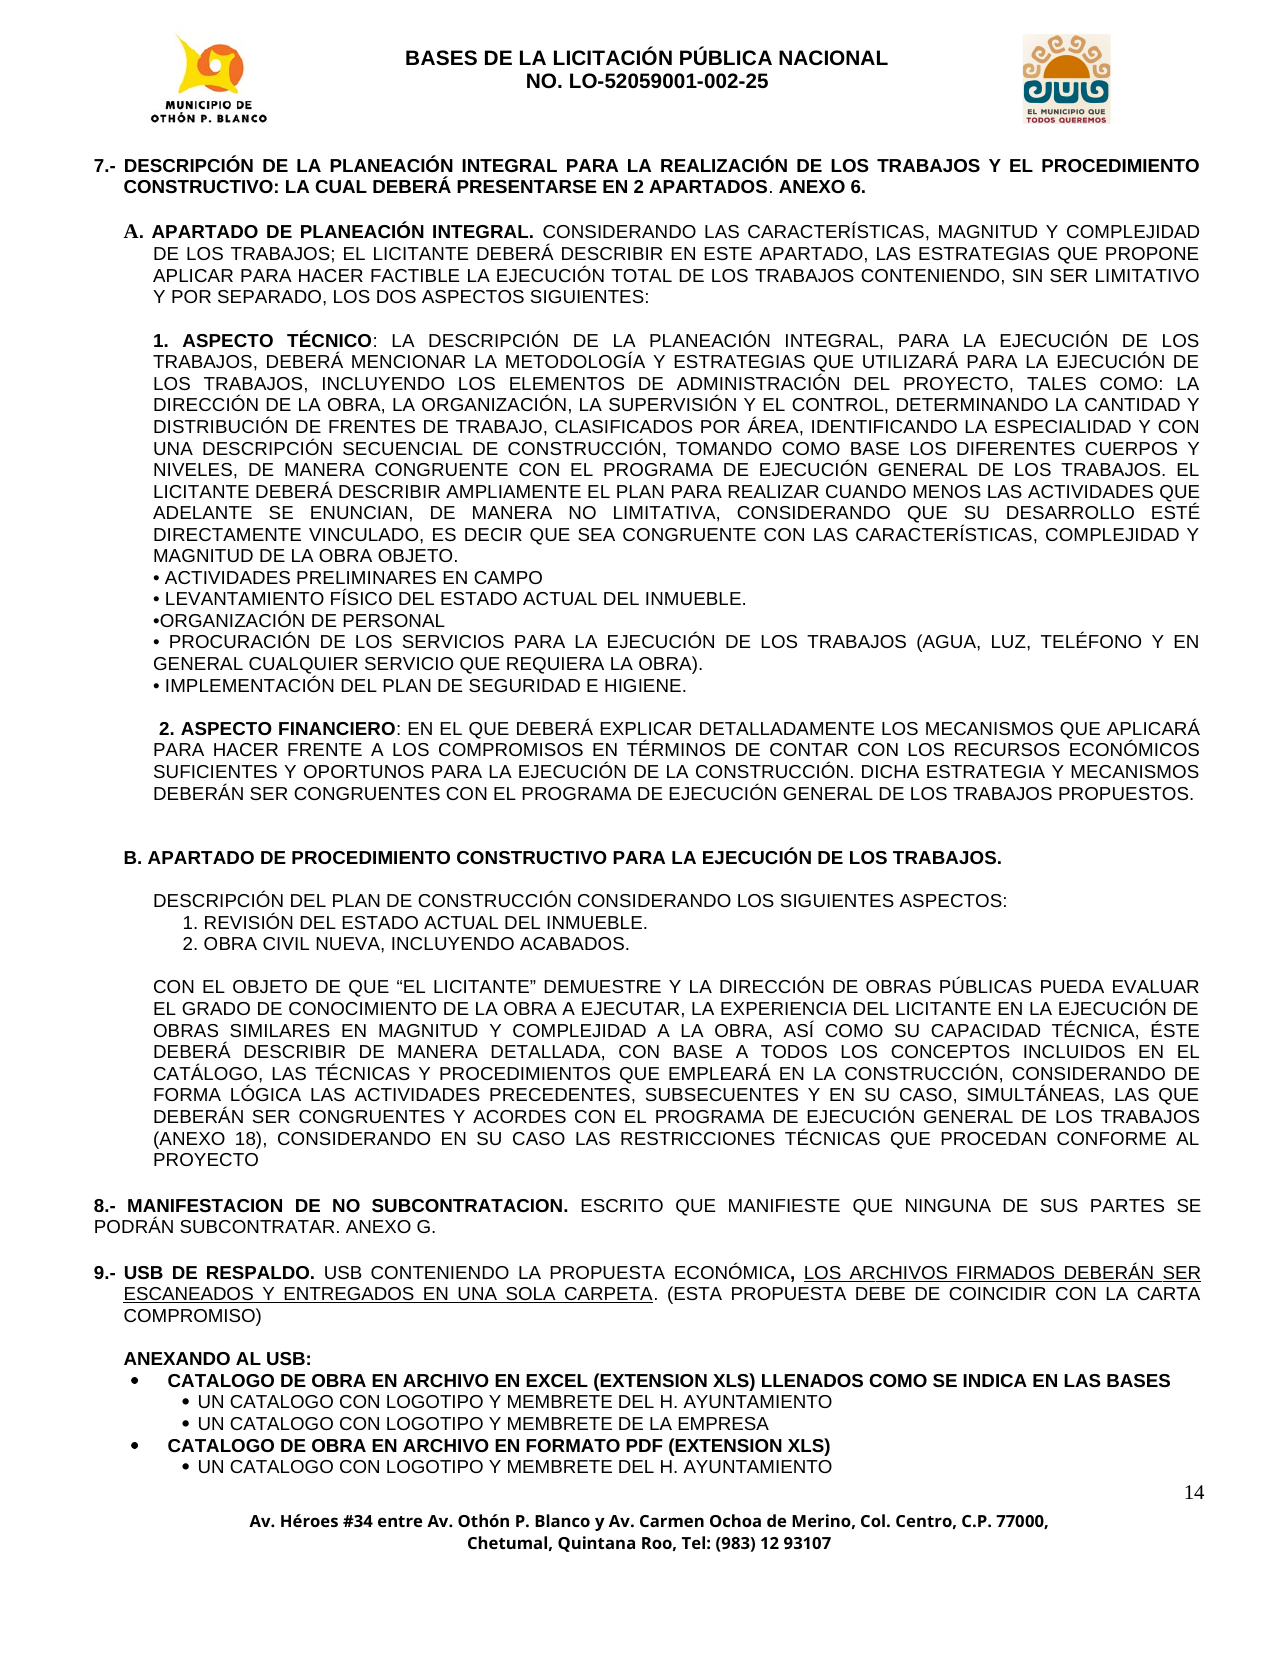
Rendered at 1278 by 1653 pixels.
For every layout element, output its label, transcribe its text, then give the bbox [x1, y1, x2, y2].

text A. APARTADO DE PLANEACIÓN INTEGRAL. CONSIDERANDO LAS CARACTERÍSTICAS, MAGNITUD Y COMPLEJIDAD DE LOS TRABAJOS; EL LICITANTE DEBERÁ DESCRIBIR EN ESTE APARTADO, LAS ESTRATEGIAS QUE PROPONE APLICAR PARA HACER FACTIBLE LA EJECUCIÓN TOTAL DE LOS TRABAJOS CONTENIENDO, SIN SER LIMITATIVO Y POR SEPARADO, LOS DOS ASPECTOS SIGUIENTES: [123, 219, 1201, 308]
text 2. OBRA CIVIL NUEVA, INCLUYENDO ACABADOS. [182, 933, 1201, 955]
picture [1022, 34, 1111, 124]
list 9.- USB DE RESPALDO. USB CONTENIENDO LA PROPUESTA ECONÓMICA, LOS ARCHIVOS FIRMADOS DEBERÁN SER ESCANEADOS Y ENTREGADOS EN UNA SOLA CARPETA. (ESTA PROPUESTA DEBE DE COINCIDIR CON LA CARTA COMPROMISO) [94, 1262, 1201, 1326]
text • PROCURACIÓN DE LOS SERVICIOS PARA LA EJECUCIÓN DE LOS TRABAJOS (AGUA, LUZ, TELÉFONO Y EN GENERAL CUALQUIER SERVICIO QUE REQUIERA LA OBRA). [153, 631, 1201, 674]
text • IMPLEMENTACIÓN DEL PLAN DE SEGURIDAD E HIGIENE. [153, 674, 1201, 696]
text 1. REVISIÓN DEL ESTADO ACTUAL DEL INMUEBLE. [182, 912, 1201, 933]
list UN CATALOGO CON LOGOTIPO Y MEMBRETE DEL H. AYUNTAMIENTO [182, 1391, 1201, 1413]
text DESCRIPCIÓN DEL PLAN DE CONSTRUCCIÓN CONSIDERANDO LOS SIGUIENTES ASPECTOS: [153, 890, 1201, 912]
text 2. ASPECTO FINANCIERO: EN EL QUE DEBERÁ EXPLICAR DETALLADAMENTE LOS MECANISMOS QUE APLICARÁ PARA HACER FRENTE A LOS COMPROMISOS EN TÉRMINOS DE CONTAR CON LOS RECURSOS ECONÓMICOS SUFICIENTES Y OPORTUNOS PARA LA EJECUCIÓN DE LA CONSTRUCCIÓN. DICHA ESTRATEGIA Y MECANISMOS DEBERÁN SER CONGRUENTES CON EL PROGRAMA DE EJECUCIÓN GENERAL DE LOS TRABAJOS PROPUESTOS. [153, 718, 1201, 804]
list 8.- MANIFESTACION DE NO SUBCONTRATACION. ESCRITO QUE MANIFIESTE QUE NINGUNA DE SUS PARTES SE PODRÁN SUBCONTRATAR. ANEXO G. [94, 1194, 1201, 1238]
list CATALOGO DE OBRA EN ARCHIVO EN EXCEL (EXTENSION XLS) LLENADOS COMO SE INDICA EN LAS BASES [131, 1369, 1201, 1391]
picture [146, 23, 279, 137]
text •ORGANIZACIÓN DE PERSONAL [153, 610, 1201, 631]
text • ACTIVIDADES PRELIMINARES EN CAMPO [153, 567, 1201, 588]
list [182, 1413, 1201, 1434]
text B. APARTADO DE PROCEDIMIENTO CONSTRUCTIVO PARA LA EJECUCIÓN DE LOS TRABAJOS. [123, 847, 1201, 868]
text CON EL OBJETO DE QUE “EL LICITANTE” DEMUESTRE Y LA DIRECCIÓN DE OBRAS PÚBLICAS PUEDA EVALUAR EL GRADO DE CONOCIMIENTO DE LA OBRA A EJECUTAR, LA EXPERIENCIA DEL LICITANTE EN LA EJECUCIÓN DE OBRAS SIMILARES EN MAGNITUD Y COMPLEJIDAD A LA OBRA, ASÍ COMO SU CAPACIDAD TÉCNICA, ÉSTE DEBERÁ DESCRIBIR DE MANERA DETALLADA, CON BASE A TODOS LOS CONCEPTOS INCLUIDOS EN EL CATÁLOGO, LAS TÉCNICAS Y PROCEDIMIENTOS QUE EMPLEARÁ EN LA CONSTRUCCIÓN, CONSIDERANDO DE FORMA LÓGICA LAS ACTIVIDADES PRECEDENTES, SUBSECUENTES Y EN SU CASO, SIMULTÁNEAS, LAS QUE DEBERÁN SER CONGRUENTES Y ACORDES CON EL PROGRAMA DE EJECUCIÓN GENERAL DE LOS TRABAJOS (ANEXO 18), CONSIDERANDO EN SU CASO LAS RESTRICCIONES TÉCNICAS QUE PROCEDAN CONFORME AL PROYECTO [153, 976, 1201, 1170]
list 7.- DESCRIPCIÓN DE LA PLANEACIÓN INTEGRAL PARA LA REALIZACIÓN DE LOS TRABAJOS Y EL PROCEDIMIENTO CONSTRUCTIVO: LA CUAL DEBERÁ PRESENTARSE EN 2 APARTADOS. ANEXO 6. [94, 154, 1201, 198]
list UN CATALOGO CON LOGOTIPO Y MEMBRETE DEL H. AYUNTAMIENTO [182, 1456, 1201, 1478]
text • LEVANTAMIENTO FÍSICO DEL ESTADO ACTUAL DEL INMUEBLE. [153, 588, 1201, 610]
list ANEXANDO AL USB: [123, 1348, 1201, 1369]
list CATALOGO DE OBRA EN ARCHIVO EN FORMATO PDF (EXTENSION XLS) [131, 1434, 1201, 1456]
text 1. ASPECTO TÉCNICO: LA DESCRIPCIÓN DE LA PLANEACIÓN INTEGRAL, PARA LA EJECUCIÓN DE LOS TRABAJOS, DEBERÁ MENCIONAR LA METODOLOGÍA Y ESTRATEGIAS QUE UTILIZARÁ PARA LA EJECUCIÓN DE LOS TRABAJOS, INCLUYENDO LOS ELEMENTOS DE ADMINISTRACIÓN DEL PROYECTO, TALES COMO: LA DIRECCIÓN DE LA OBRA, LA ORGANIZACIÓN, LA SUPERVISIÓN Y EL CONTROL, DETERMINANDO LA CANTIDAD Y DISTRIBUCIÓN DE FRENTES DE TRABAJO, CLASIFICADOS POR ÁREA, IDENTIFICANDO LA ESPECIALIDAD Y CON UNA DESCRIPCIÓN SECUENCIAL DE CONSTRUCCIÓN, TOMANDO COMO BASE LOS DIFERENTES CUERPOS Y NIVELES, DE MANERA CONGRUENTE CON EL PROGRAMA DE EJECUCIÓN GENERAL DE LOS TRABAJOS. EL LICITANTE DEBERÁ DESCRIBIR AMPLIAMENTE EL PLAN PARA REALIZAR CUANDO MENOS LAS ACTIVIDADES QUE ADELANTE SE ENUNCIAN, DE MANERA NO LIMITATIVA, CONSIDERANDO QUE SU DESARROLLO ESTÉ DIRECTAMENTE VINCULADO, ES DECIR QUE SEA CONGRUENTE CON LAS CARACTERÍSTICAS, COMPLEJIDAD Y MAGNITUD DE LA OBRA OBJETO. [153, 329, 1201, 567]
